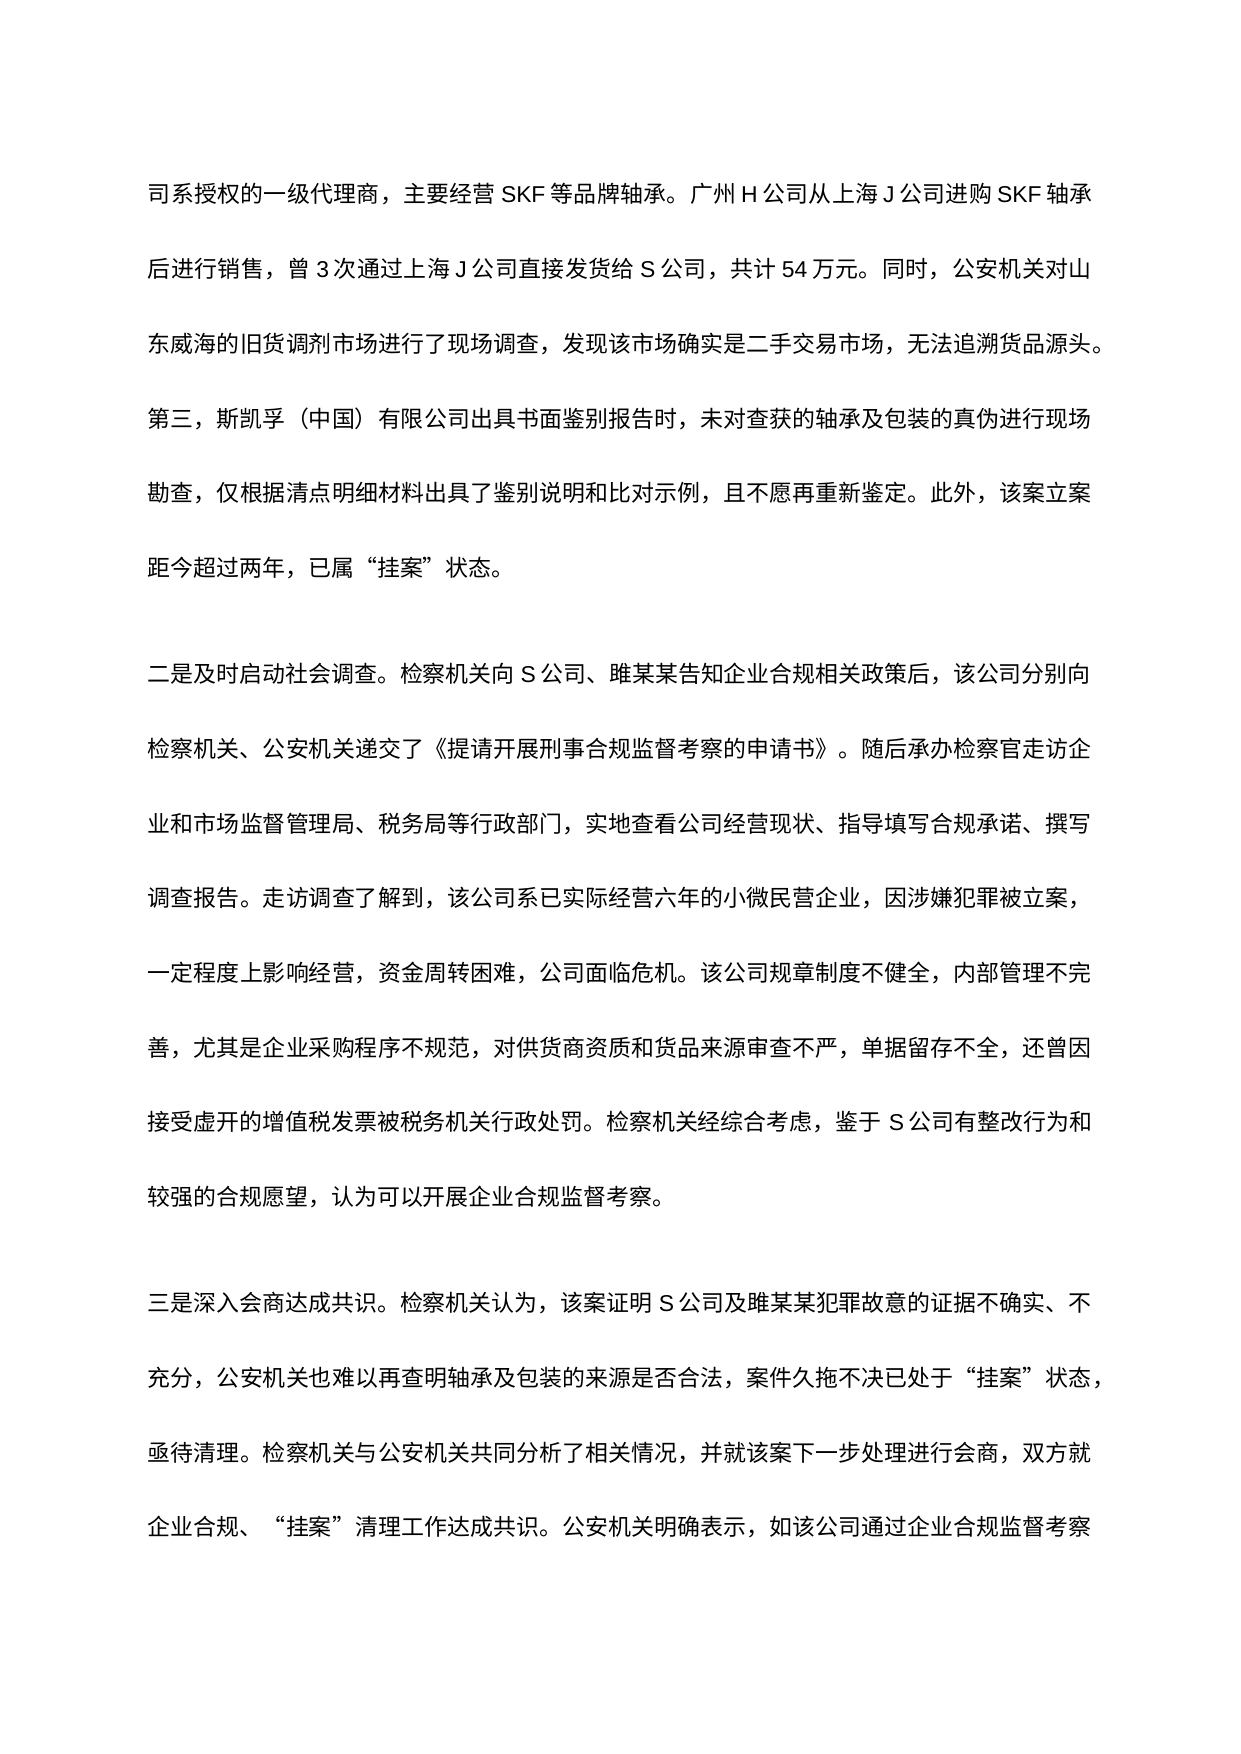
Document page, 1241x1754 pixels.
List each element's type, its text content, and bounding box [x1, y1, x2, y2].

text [148, 161, 1092, 599]
text 二是及时启动社会调查。检察机关向S公司、雎某某告知企业合规相关政策后，该公司分别向检察机关、公安机关递交了《提请开展刑事合规监督考察的申请书》。随后承办检察官走访企业和市场监督管理局、税务局等行政部门，实地查看公司经营现状、指导填写合规承诺、撰写调查报告。走访调查了解到，该公司系已实际经营六年的小微民营企业，因涉嫌犯罪被立案，一定程度上影响经营，资金周转困难，公司面临危机。该公司规章制度不健全，内部管理不完善，尤其是企业采购程序不规范，对供货商资质和货品来源审查不严，单据留存不全，还曾因接受虚开的增值税发票被税务机关行政处罚。检察机关经综合考虑，鉴于S公司有整改行为和较强的合规愿望，认为可以开展企业合规监督考察。 [148, 640, 1092, 1228]
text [148, 1269, 1092, 1558]
